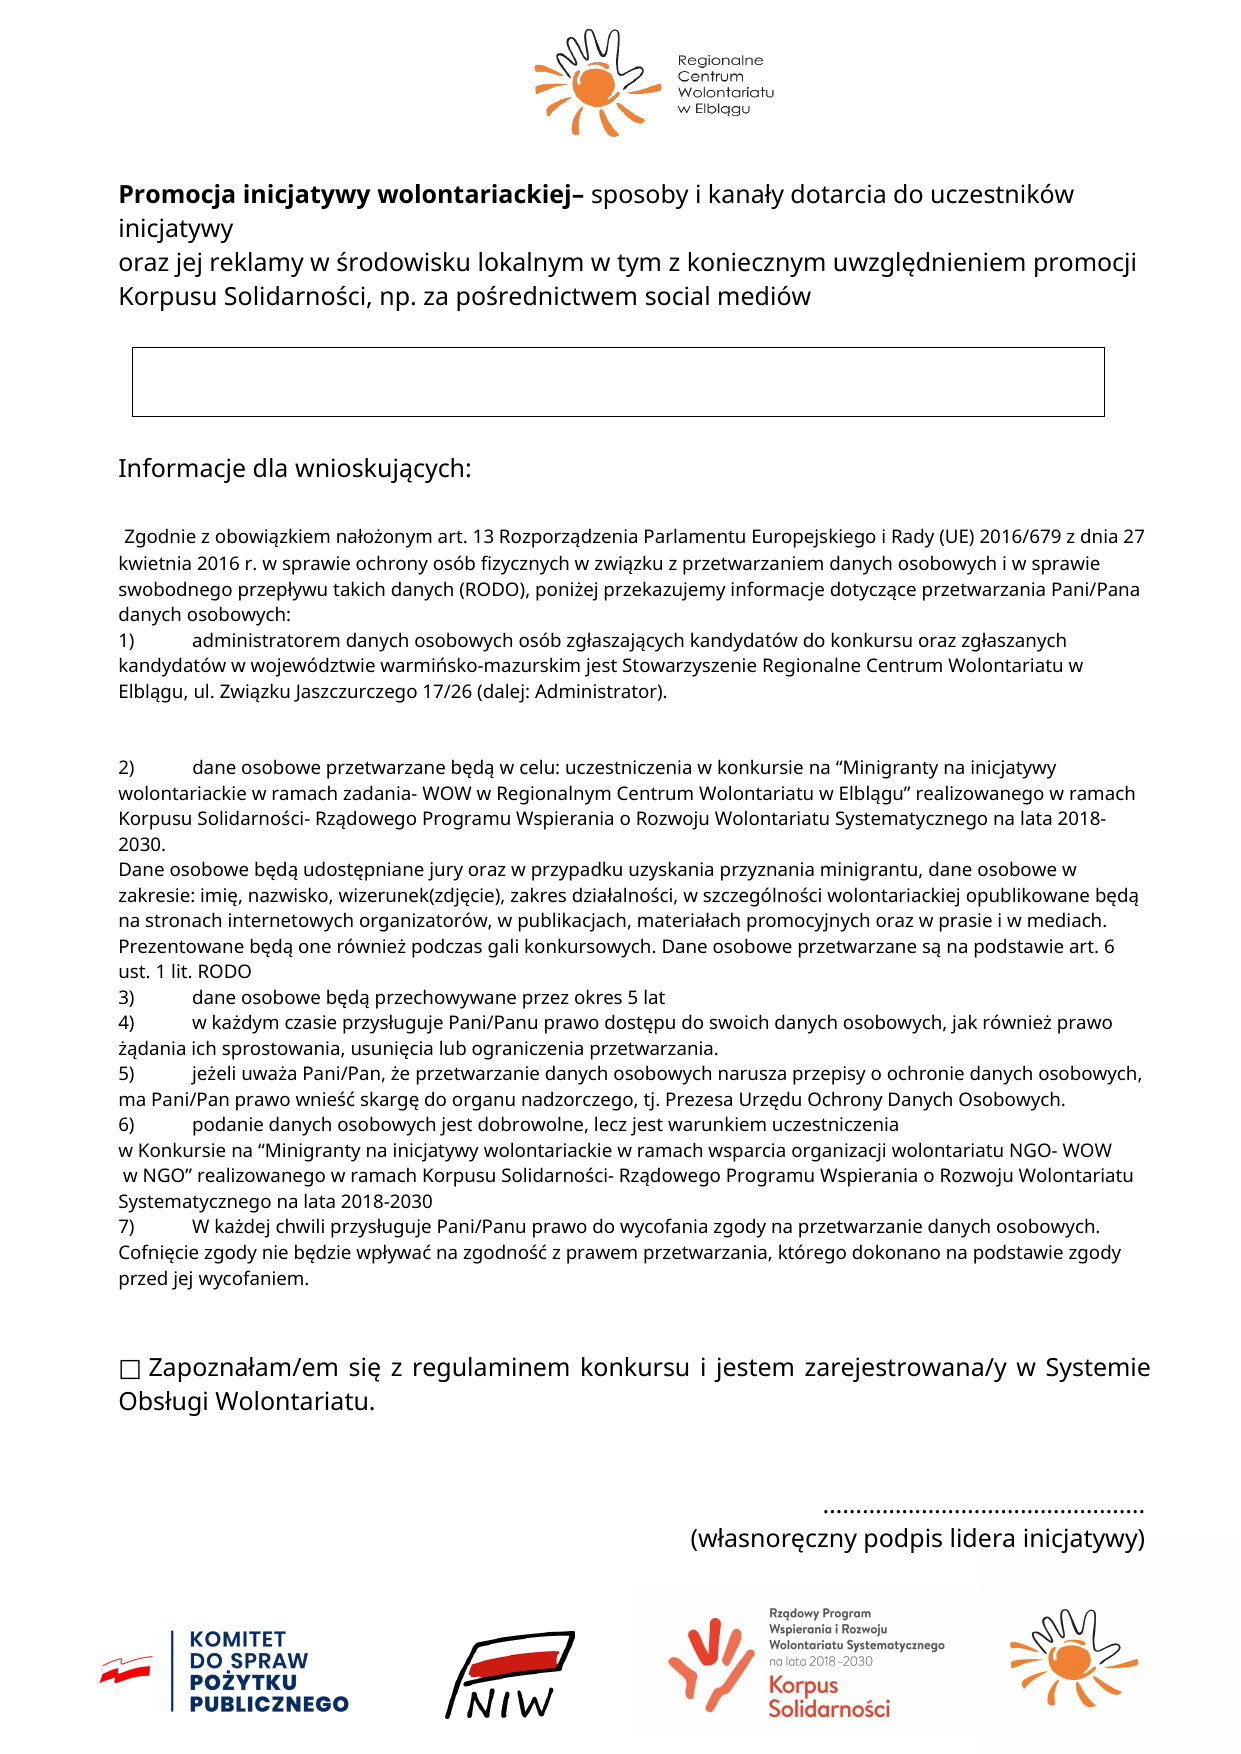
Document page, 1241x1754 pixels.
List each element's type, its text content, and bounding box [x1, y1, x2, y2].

picture [505, 0, 812, 176]
text Promocja inicjatywy wolontariackiej– sposoby i kanały dotarcia do uczestników inicjatywy oraz jej reklamy w środowisku lokalnym w tym z koniecznym uwzględnieniem promocji Korpusu Solidarności, np. za pośrednictwem social mediów [118, 176, 1152, 313]
text 4) w każdym czasie przysługuje Pani/Panu prawo dostępu do swoich danych osobowych, jak również prawo żądania ich sprostowania, usunięcia lub ograniczenia przetwarzania. [118, 1010, 1152, 1061]
text 1) administratorem danych osobowych osób zgłaszających kandydatów do konkursu oraz zgłaszanych kandydatów w województwie warmińsko-mazurskim jest Stowarzyszenie Regionalne Centrum Wolontariatu w Elblągu, ul. Związku Jaszczurczego 17/26 (dalej: Administrator). [118, 627, 1152, 703]
text □ Zapoznałam/em się z regulaminem konkursu i jestem zarejestrowana/y w Systemie Obsługi Wolontariatu. [118, 1350, 1152, 1418]
text w Konkursie na “Minigranty na inicjatywy wolontariackie w ramach wsparcia organizacji wolontariatu NGO- WOW [118, 1137, 1152, 1163]
text w NGO” realizowanego w ramach Korpusu Solidarności- Rządowego Programu Wspierania o Rozwoju Wolontariatu Systematycznego na lata 2018-2030 [118, 1163, 1152, 1214]
text …………………………………………. [118, 1486, 1152, 1520]
text Zgodnie z obowiązkiem nałożonym art. 13 Rozporządzenia Parlamentu Europejskiego i Rady (UE) 2016/679 z dnia 27 kwietnia 2016 r. w sprawie ochrony osób fizycznych w związku z przetwarzaniem danych osobowych i w sprawie swobodnego przepływu takich danych (RODO), poniżej przekazujemy informacje dotyczące przetwarzania Pani/Pana danych osobowych: [118, 519, 1152, 627]
text 2) dane osobowe przetwarzane będą w celu: uczestniczenia w konkursie na “Minigranty na inicjatywy wolontariackie w ramach zadania- WOW w Regionalnym Centrum Wolontariatu w Elblągu” realizowanego w ramach Korpusu Solidarności- Rządowego Programu Wspierania o Rozwoju Wolontariatu Systematycznego na lata 2018-2030. [118, 754, 1152, 857]
table_header [133, 348, 1104, 416]
text Informacje dla wnioskujących: [118, 451, 1152, 485]
text 7) W każdej chwili przysługuje Pani/Panu prawo do wycofania zgody na przetwarzanie danych osobowych. Cofnięcie zgody nie będzie wpływać na zgodność z prawem przetwarzania, którego dokonano na podstawie zgody przed jej wycofaniem. [118, 1214, 1152, 1290]
picture [90, 1612, 369, 1730]
text (własnoręczny podpis lidera inicjatywy) [118, 1520, 1152, 1554]
picture [632, 1539, 1241, 1754]
text Dane osobowe będą udostępniane jury oraz w przypadku uzyskania przyznania minigrantu, dane osobowe w zakresie: imię, nazwisko, wizerunek(zdjęcie), zakres działalności, w szczególności wolontariackiej opublikowane będą na stronach internetowych organizatorów, w publikacjach, materiałach promocyjnych oraz w prasie i w mediach. Prezentowane będą one również podczas gali konkursowych. Dane osobowe przetwarzane są na podstawie art. 6 ust. 1 lit. RODO [118, 857, 1152, 984]
text 6) podanie danych osobowych jest dobrowolne, lecz jest warunkiem uczestniczenia [118, 1112, 1152, 1137]
picture [445, 1604, 575, 1719]
text 5) jeżeli uważa Pani/Pan, że przetwarzanie danych osobowych narusza przepisy o ochronie danych osobowych, ma Pani/Pan prawo wnieść skargę do organu nadzorczego, tj. Prezesa Urzędu Ochrony Danych Osobowych. [118, 1061, 1152, 1112]
text 3) dane osobowe będą przechowywane przez okres 5 lat [118, 984, 1152, 1010]
